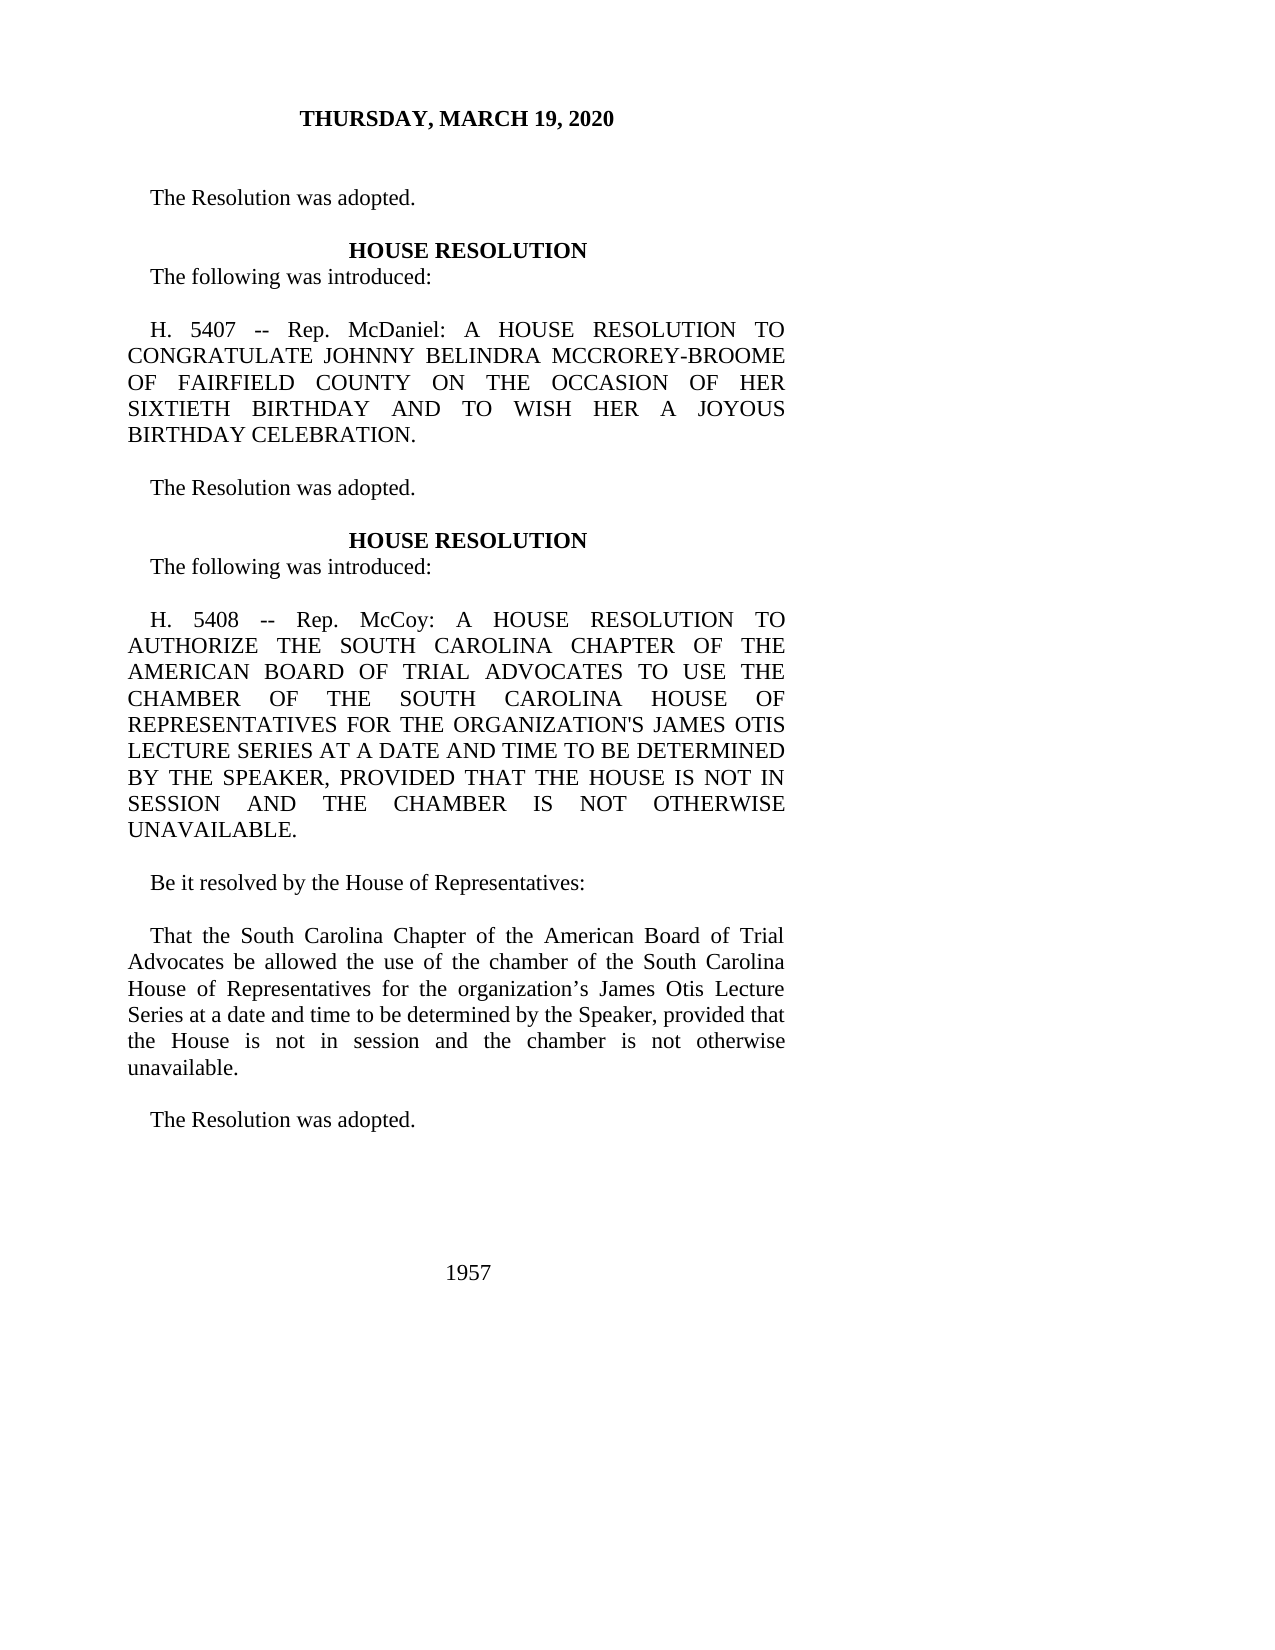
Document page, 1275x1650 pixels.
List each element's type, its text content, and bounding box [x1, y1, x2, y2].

text H. 5407 -- Rep. McDaniel: A HOUSE RESOLUTION TO CONGRATULATE JOHNNY BELINDRA MCCROREY-BROOME OF FAIRFIELD COUNTY ON THE OCCASION OF HER SIXTIETH BIRTHDAY AND TO WISH HER A JOYOUS BIRTHDAY CELEBRATION. [127, 316, 786, 448]
text The Resolution was adopted. [127, 474, 786, 500]
text Be it resolved by the House of Representatives: [127, 869, 786, 896]
text The Resolution was adopted. [127, 184, 786, 210]
text HOUSE RESOLUTION [127, 237, 786, 263]
text That the South Carolina Chapter of the American Board of Trial Advocates be allowed the use of the chamber of the South Carolina House of Representatives for the organization’s James Otis Lecture Series at a date and time to be determined by the Speaker, provided that the House is not in session and the chamber is not otherwise unavailable. [127, 922, 786, 1080]
text The following was introduced: [127, 553, 786, 579]
text The following was introduced: [127, 263, 786, 289]
text The Resolution was adopted. [127, 1106, 786, 1133]
text HOUSE RESOLUTION [127, 527, 786, 553]
text H. 5408 -- Rep. McCoy: A HOUSE RESOLUTION TO AUTHORIZE THE SOUTH CAROLINA CHAPTER OF THE AMERICAN BOARD OF TRIAL ADVOCATES TO USE THE CHAMBER OF THE SOUTH CAROLINA HOUSE OF REPRESENTATIVES FOR THE ORGANIZATION'S JAMES OTIS LECTURE SERIES AT A DATE AND TIME TO BE DETERMINED BY THE SPEAKER, PROVIDED THAT THE HOUSE IS NOT IN SESSION AND THE CHAMBER IS NOT OTHERWISE UNAVAILABLE. [127, 606, 786, 843]
